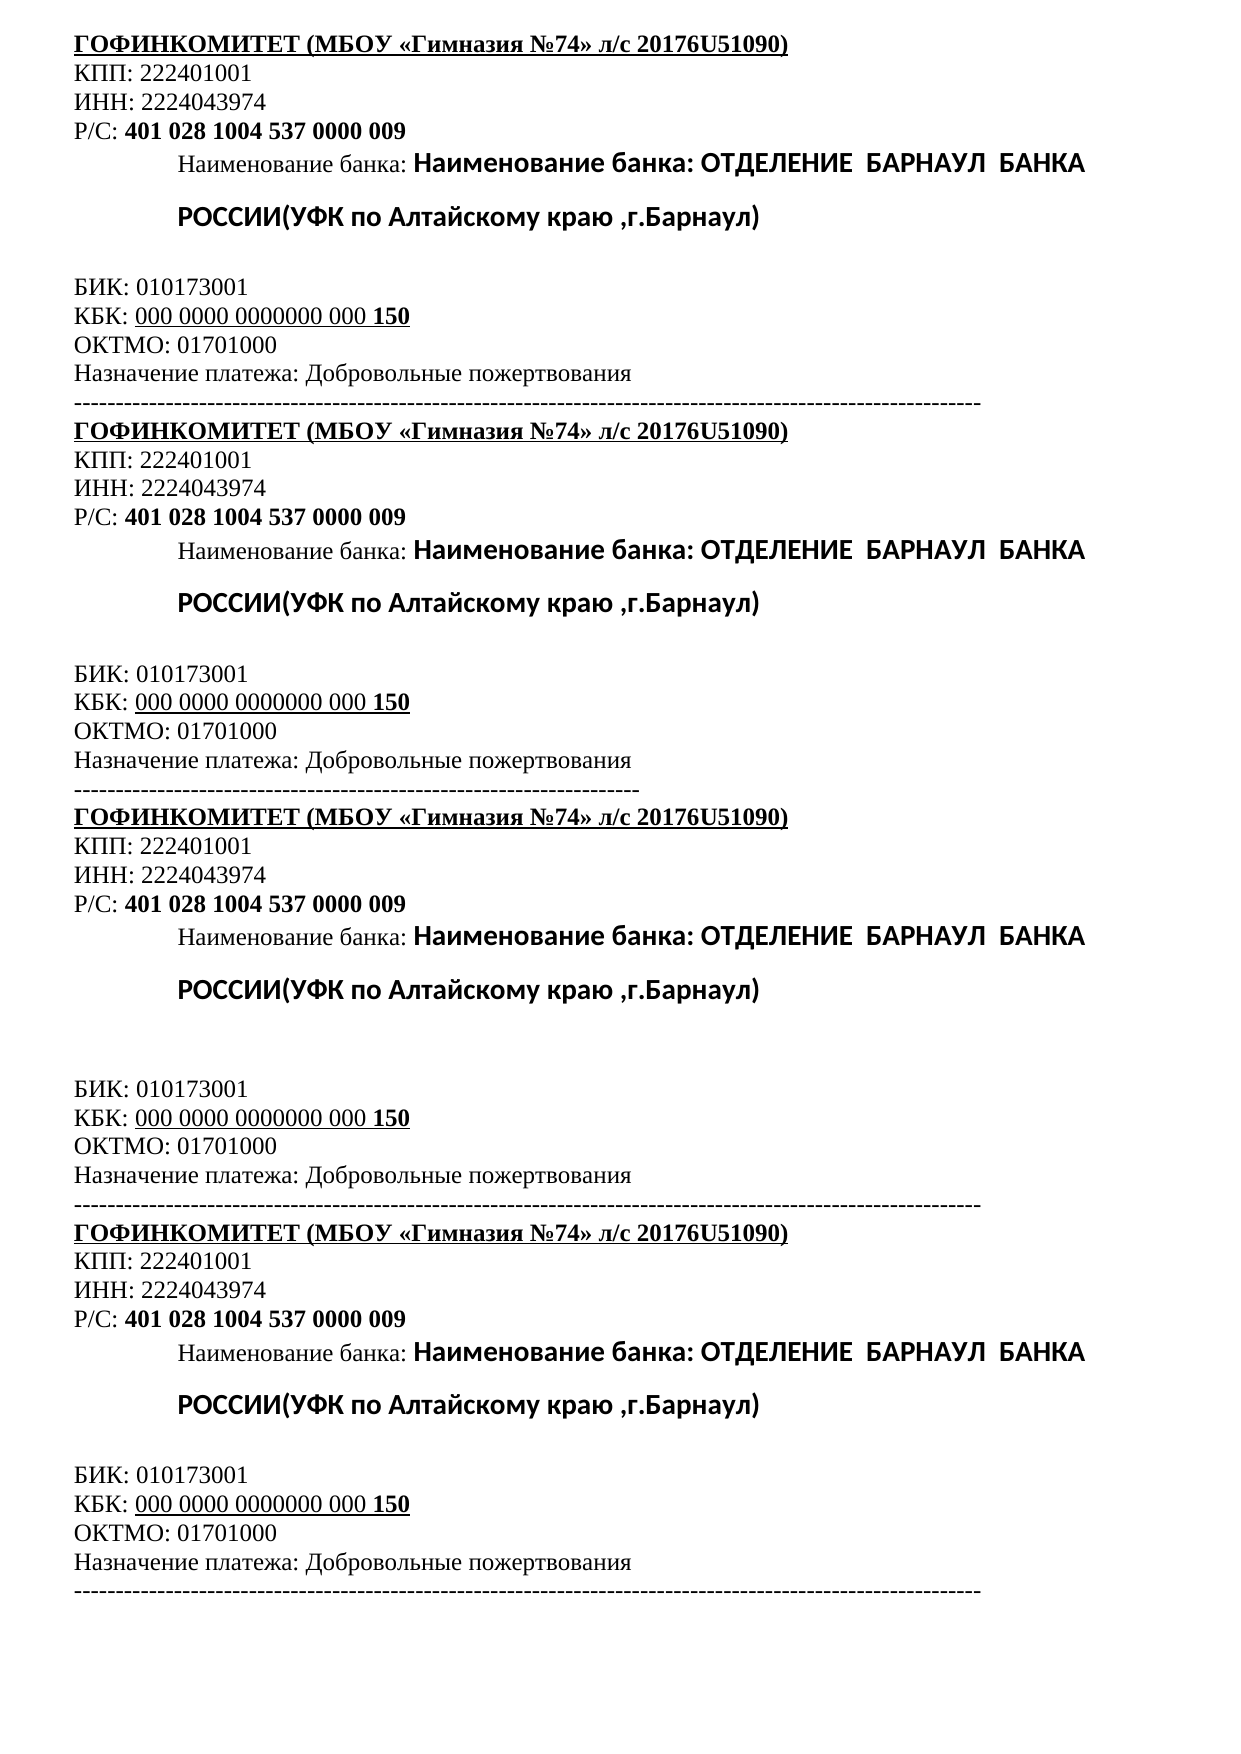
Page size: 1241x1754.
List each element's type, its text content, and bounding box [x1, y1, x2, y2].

text Назначение платежа: Добровольные пожертвования ------------------------------------------------------------------------------------------------------------- [74, 1160, 1152, 1218]
text ИНН: 2224043974 [74, 87, 1152, 116]
text Р/С: 401 028 1004 537 0000 009 [74, 502, 1152, 531]
text Назначение платежа: Добровольные пожертвования [74, 1547, 1152, 1575]
text ------------------------------------------------------------------------------------------------------------- [74, 387, 1152, 416]
text ОКТМО: 01701000 [74, 1518, 1152, 1547]
text Назначение платежа: Добровольные пожертвования -------------------------------------------------------------------- [74, 745, 1152, 802]
text БИК: 010173001 [74, 272, 1152, 301]
text КПП: 222401001 [74, 831, 1152, 860]
text БИК: 010173001 [74, 1074, 1152, 1103]
text КПП: 222401001 [74, 1246, 1152, 1275]
text ОКТМО: 01701000 [74, 330, 1152, 358]
text Наименование банка: Наименование банка: ОТДЕЛЕНИЕ БАРНАУЛ БАНКА РОССИИ(УФК по Алтайскому краю ,г.Барнаул) [177, 531, 1152, 620]
text Наименование банка: Наименование банка: ОТДЕЛЕНИЕ БАРНАУЛ БАНКА РОССИИ(УФК по Алтайскому краю ,г.Барнаул) [177, 144, 1152, 234]
text ------------------------------------------------------------------------------------------------------------- [74, 1575, 1152, 1604]
text ОКТМО: 01701000 [74, 1131, 1152, 1160]
text Р/С: 401 028 1004 537 0000 009 [74, 889, 1152, 917]
text ИНН: 2224043974 [74, 473, 1152, 502]
text ОКТМО: 01701000 [74, 716, 1152, 745]
text Наименование банка: Наименование банка: ОТДЕЛЕНИЕ БАРНАУЛ БАНКА РОССИИ(УФК по Алтайскому краю ,г.Барнаул) [177, 917, 1152, 1007]
text ИНН: 2224043974 [74, 1275, 1152, 1304]
text Р/С: 401 028 1004 537 0000 009 [74, 1304, 1152, 1333]
text КБК: 000 0000 0000000 000 150 [74, 301, 1152, 330]
text КБК: 000 0000 0000000 000 150 [74, 687, 1152, 716]
text БИК: 010173001 [74, 1460, 1152, 1489]
text КБК: 000 0000 0000000 000 150 [74, 1489, 1152, 1518]
text ГОФИНКОМИТЕТ (МБОУ «Гимназия №74» л/с 20176U51090) [74, 29, 1152, 58]
text КПП: 222401001 [74, 58, 1152, 87]
text ГОФИНКОМИТЕТ (МБОУ «Гимназия №74» л/с 20176U51090) [74, 416, 1152, 445]
text ИНН: 2224043974 [74, 860, 1152, 889]
text Наименование банка: Наименование банка: ОТДЕЛЕНИЕ БАРНАУЛ БАНКА РОССИИ(УФК по Алтайскому краю ,г.Барнаул) [177, 1333, 1152, 1422]
text ГОФИНКОМИТЕТ (МБОУ «Гимназия №74» л/с 20176U51090) [74, 1218, 1152, 1246]
text КБК: 000 0000 0000000 000 150 [74, 1103, 1152, 1131]
text Р/С: 401 028 1004 537 0000 009 [74, 116, 1152, 144]
text БИК: 010173001 [74, 659, 1152, 687]
text КПП: 222401001 [74, 445, 1152, 473]
text ГОФИНКОМИТЕТ (МБОУ «Гимназия №74» л/с 20176U51090) [74, 802, 1152, 831]
text Назначение платежа: Добровольные пожертвования [74, 358, 1152, 387]
